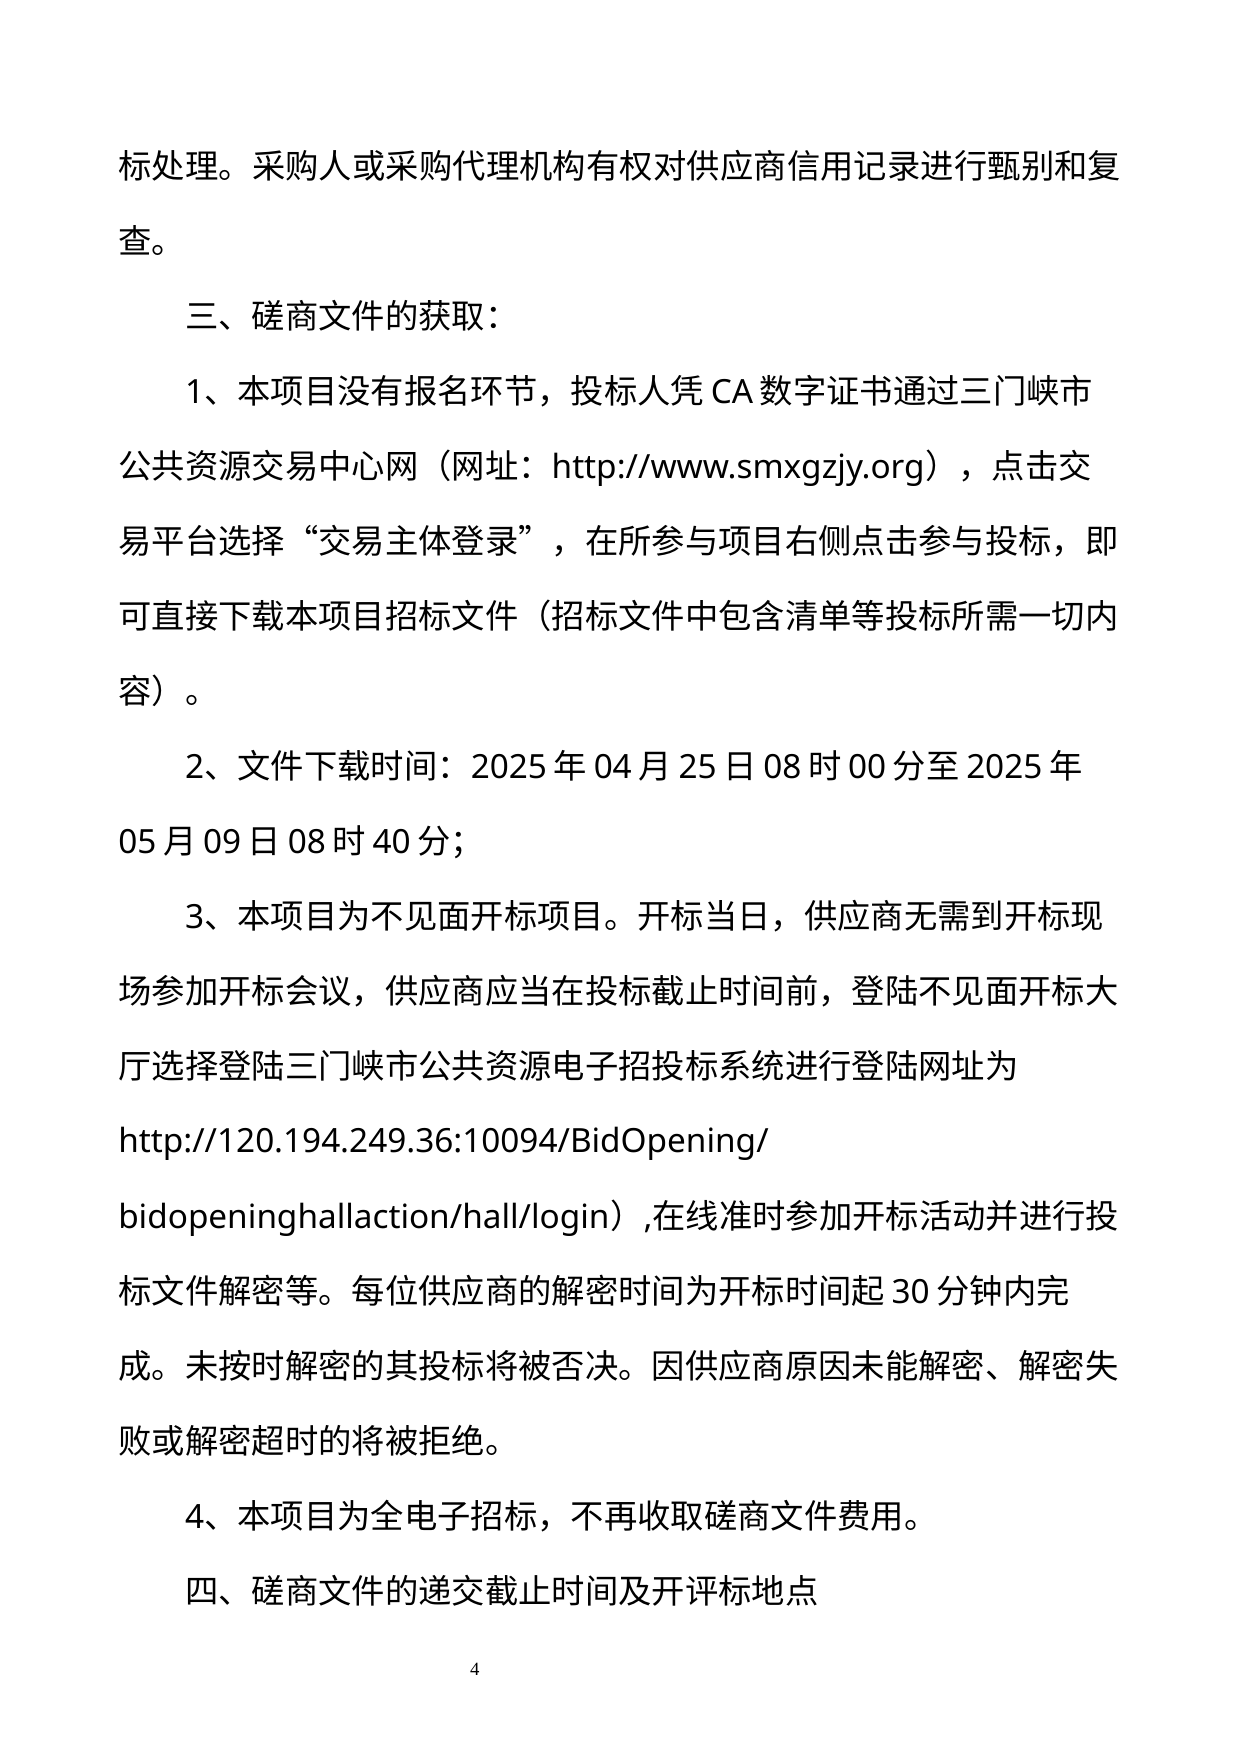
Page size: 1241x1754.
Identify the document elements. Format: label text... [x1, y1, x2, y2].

text 三、磋商文件的获取： [118, 277, 1122, 352]
text 2、文件下载时间：2025年04月25日08时00分至2025年05月09日08时40分； [118, 727, 1122, 877]
text 3、本项目为不见面开标项目。开标当日，供应商无需到开标现场参加开标会议，供应商应当在投标截止时间前，登陆不见面开标大厅选择登陆三门峡市公共资源电子招投标系统进行登陆网址为http://120.194.249.36:10094/BidOpening/bidopeninghallaction/hall/login）,在线准时参加开标活动并进行投标文件解密等。每位供应商的解密时间为开标时间起30分钟内完成。未按时解密的其投标将被否决。因供应商原因未能解密、解密失败或解密超时的将被拒绝。 [118, 877, 1122, 1477]
text 四、磋商文件的递交截止时间及开评标地点 [118, 1552, 1122, 1627]
text 4、本项目为全电子招标，不再收取磋商文件费用。 [118, 1477, 1122, 1552]
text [118, 127, 1122, 277]
text 1、本项目没有报名环节，投标人凭CA数字证书通过三门峡市公共资源交易中心网（网址：http://www.smxgzjy.org），点击交易平台选择“交易主体登录”，在所参与项目右侧点击参与投标，即可直接下载本项目招标文件（招标文件中包含清单等投标所需一切内容）。 [118, 352, 1122, 727]
